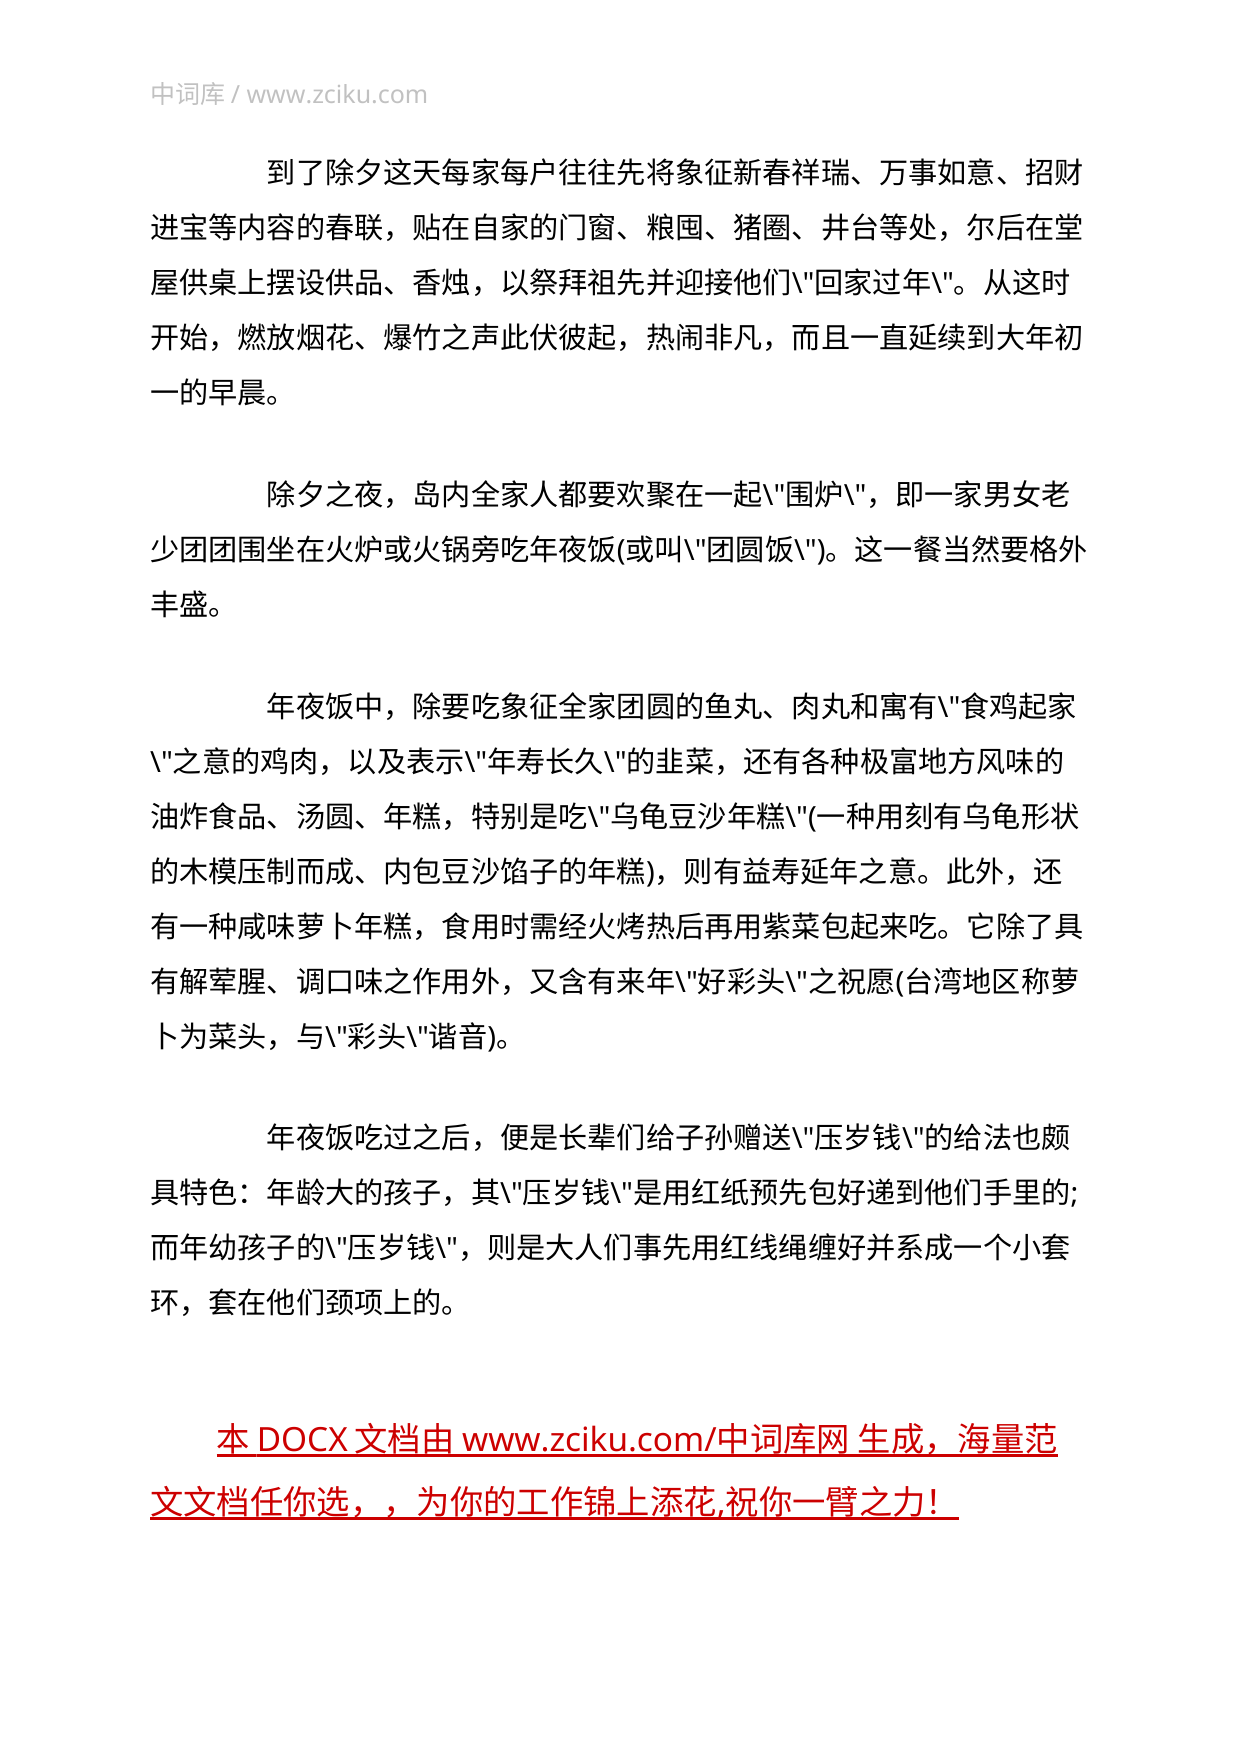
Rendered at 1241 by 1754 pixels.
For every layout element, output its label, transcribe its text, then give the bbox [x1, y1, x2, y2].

text 除夕之夜，岛内全家人都要欢聚在一起\"围炉\"，即一家男女老少团团围坐在火炉或火锅旁吃年夜饭(或叫\"团圆饭\")。这一餐当然要格外丰盛。 [150, 471, 1090, 624]
text 本DOCX文档由 www.zciku.com/中词库网 生成，海量范文文档任你选，，为你的工作锦上添花,祝你一臂之力！ [150, 1413, 1090, 1524]
text 年夜饭吃过之后，便是长辈们给子孙赠送\"压岁钱\"的给法也颇具特色：年龄大的孩子，其\"压岁钱\"是用红纸预先包好递到他们手里的;而年幼孩子的\"压岁钱\"，则是大人们事先用红线绳缠好并系成一个小套环，套在他们颈项上的。 [150, 1115, 1090, 1322]
text 年夜饭中，除要吃象征全家团圆的鱼丸、肉丸和寓有\"食鸡起家\"之意的鸡肉，以及表示\"年寿长久\"的韭菜，还有各种极富地方风味的油炸食品、汤圆、年糕，特别是吃\"乌龟豆沙年糕\"(一种用刻有乌龟形状的木模压制而成、内包豆沙馅子的年糕)，则有益寿延年之意。此外，还有一种咸味萝卜年糕，食用时需经火烤热后再用紫菜包起来吃。它除了具有解荤腥、调口味之作用外，又含有来年\"好彩头\"之祝愿(台湾地区称萝卜为菜头，与\"彩头\"谐音)。 [150, 683, 1090, 1056]
text 到了除夕这天每家每户往往先将象征新春祥瑞、万事如意、招财进宝等内容的春联，贴在自家的门窗、粮囤、猪圈、井台等处，尔后在堂屋供桌上摆设供品、香烛，以祭拜祖先并迎接他们\"回家过年\"。从这时开始，燃放烟花、爆竹之声此伏彼起，热闹非凡，而且一直延续到大年初一的早晨。 [150, 150, 1090, 412]
